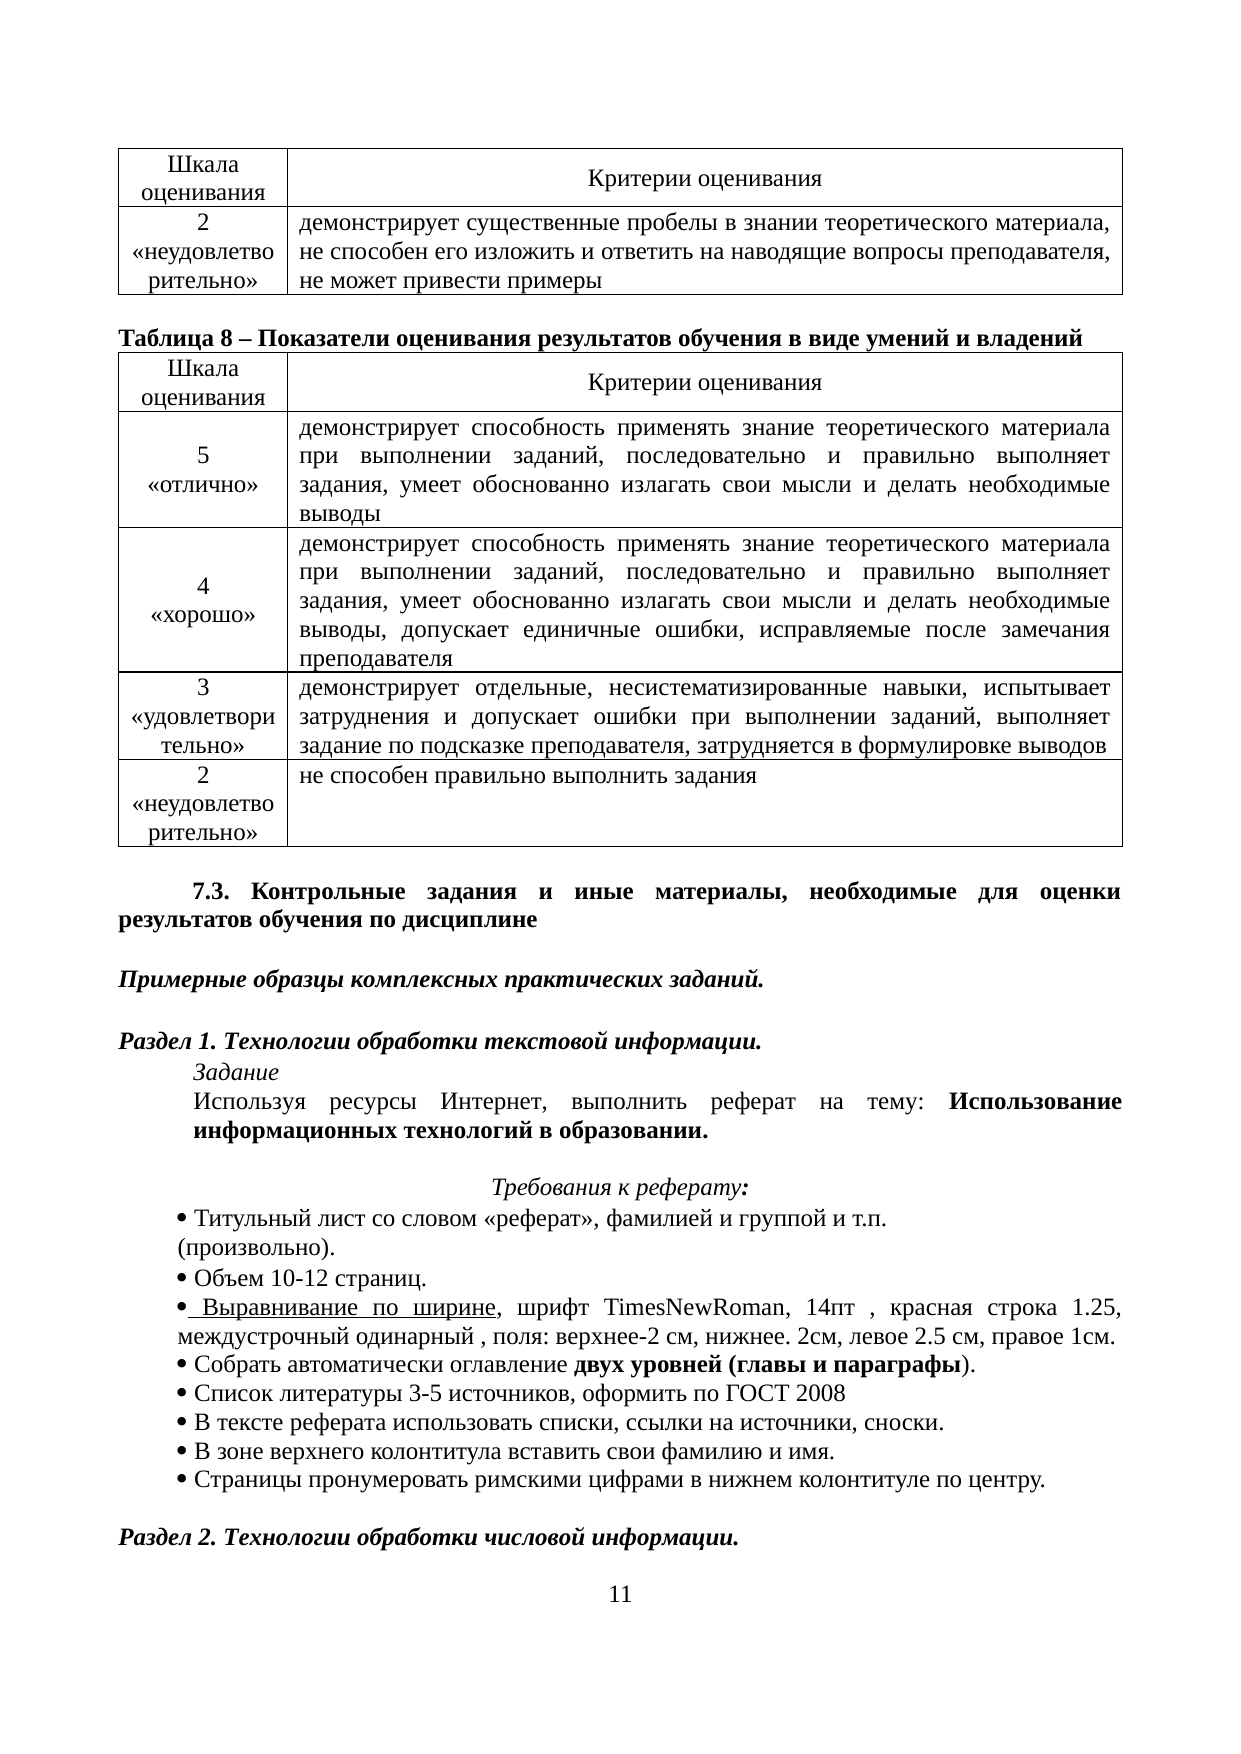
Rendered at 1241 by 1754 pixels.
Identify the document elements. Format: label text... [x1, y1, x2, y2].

list Собрать автоматически оглавление двух уровней (главы и параграфы). [177, 1349, 1122, 1378]
table_header Критерии оценивания [288, 353, 1122, 411]
table_cell демонстрирует существенные пробелы в знании теоретического материала, не способен его изложить и ответить на наводящие вопросы преподавателя, не может привести примеры [288, 207, 1122, 293]
text Примерные образцы комплексных практических заданий. [118, 964, 1122, 993]
text Используя ресурсы Интернет, выполнить реферат на тему: Использование информационных технологий в образовании. [193, 1086, 1122, 1144]
text 7.3. Контрольные задания и иные материалы, необходимые для оценки результатов обучения по дисциплине [118, 876, 1122, 933]
text Задание [193, 1057, 1122, 1086]
table_cell 2 «неудовлетворительно» [119, 207, 287, 293]
text Таблица 8 – Показатели оценивания результатов обучения в виде умений и владений [118, 323, 1122, 352]
text (произвольно). [177, 1232, 1122, 1261]
list Список литературы 3-5 источников, оформить по ГОСТ 2008 [177, 1378, 1122, 1407]
text Раздел 2. Технологии обработки числовой информации. [118, 1522, 1122, 1551]
table_cell демонстрирует отдельные, несистематизированные навыки, испытывает затруднения и допускает ошибки при выполнении заданий, выполняет задание по подсказке преподавателя, затрудняется в формулировке выводов [288, 673, 1122, 759]
list Страницы пронумеровать римскими цифрами в нижнем колонтитуле по центру. [177, 1464, 1122, 1493]
list Объем 10-12 страниц. [177, 1263, 1122, 1292]
list Выравнивание по ширине, шрифт TimesNewRoman, 14пт , красная строка 1.25, междустрочный одинарный , поля: верхнее-2 см, нижнее. 2см, левое 2.5 см, правое 1см. [177, 1292, 1122, 1349]
table_cell 5 «отлично» [119, 412, 287, 527]
table_cell демонстрирует способность применять знание теоретического материала при выполнении заданий, последовательно и правильно выполняет задания, умеет обоснованно излагать свои мысли и делать необходимые выводы, допускает единичные ошибки, исправляемые после замечания преподавателя [288, 528, 1122, 671]
table_cell не способен правильно выполнить задания [288, 760, 1122, 846]
table_cell 4 «хорошо» [119, 528, 287, 671]
list Титульный лист со словом «реферат», фамилией и группой и т.п. [177, 1203, 1122, 1232]
list В тексте реферата использовать списки, ссылки на источники, сноски. [177, 1407, 1122, 1436]
table_cell 3 «удовлетворительно» [119, 673, 287, 759]
table_cell 2 «неудовлетворительно» [119, 760, 287, 846]
list В зоне верхнего колонтитула вставить свои фамилию и имя. [177, 1436, 1122, 1464]
text Раздел 1. Технологии обработки текстовой информации. [118, 1026, 1122, 1055]
table_cell демонстрирует способность применять знание теоретического материала при выполнении заданий, последовательно и правильно выполняет задания, умеет обоснованно излагать свои мысли и делать необходимые выводы [288, 412, 1122, 527]
table_header Критерии оценивания [288, 149, 1122, 206]
table_header Шкала оценивания [119, 149, 287, 206]
text Требования к реферату: [118, 1172, 1122, 1201]
table_header Шкала оценивания [119, 353, 287, 411]
